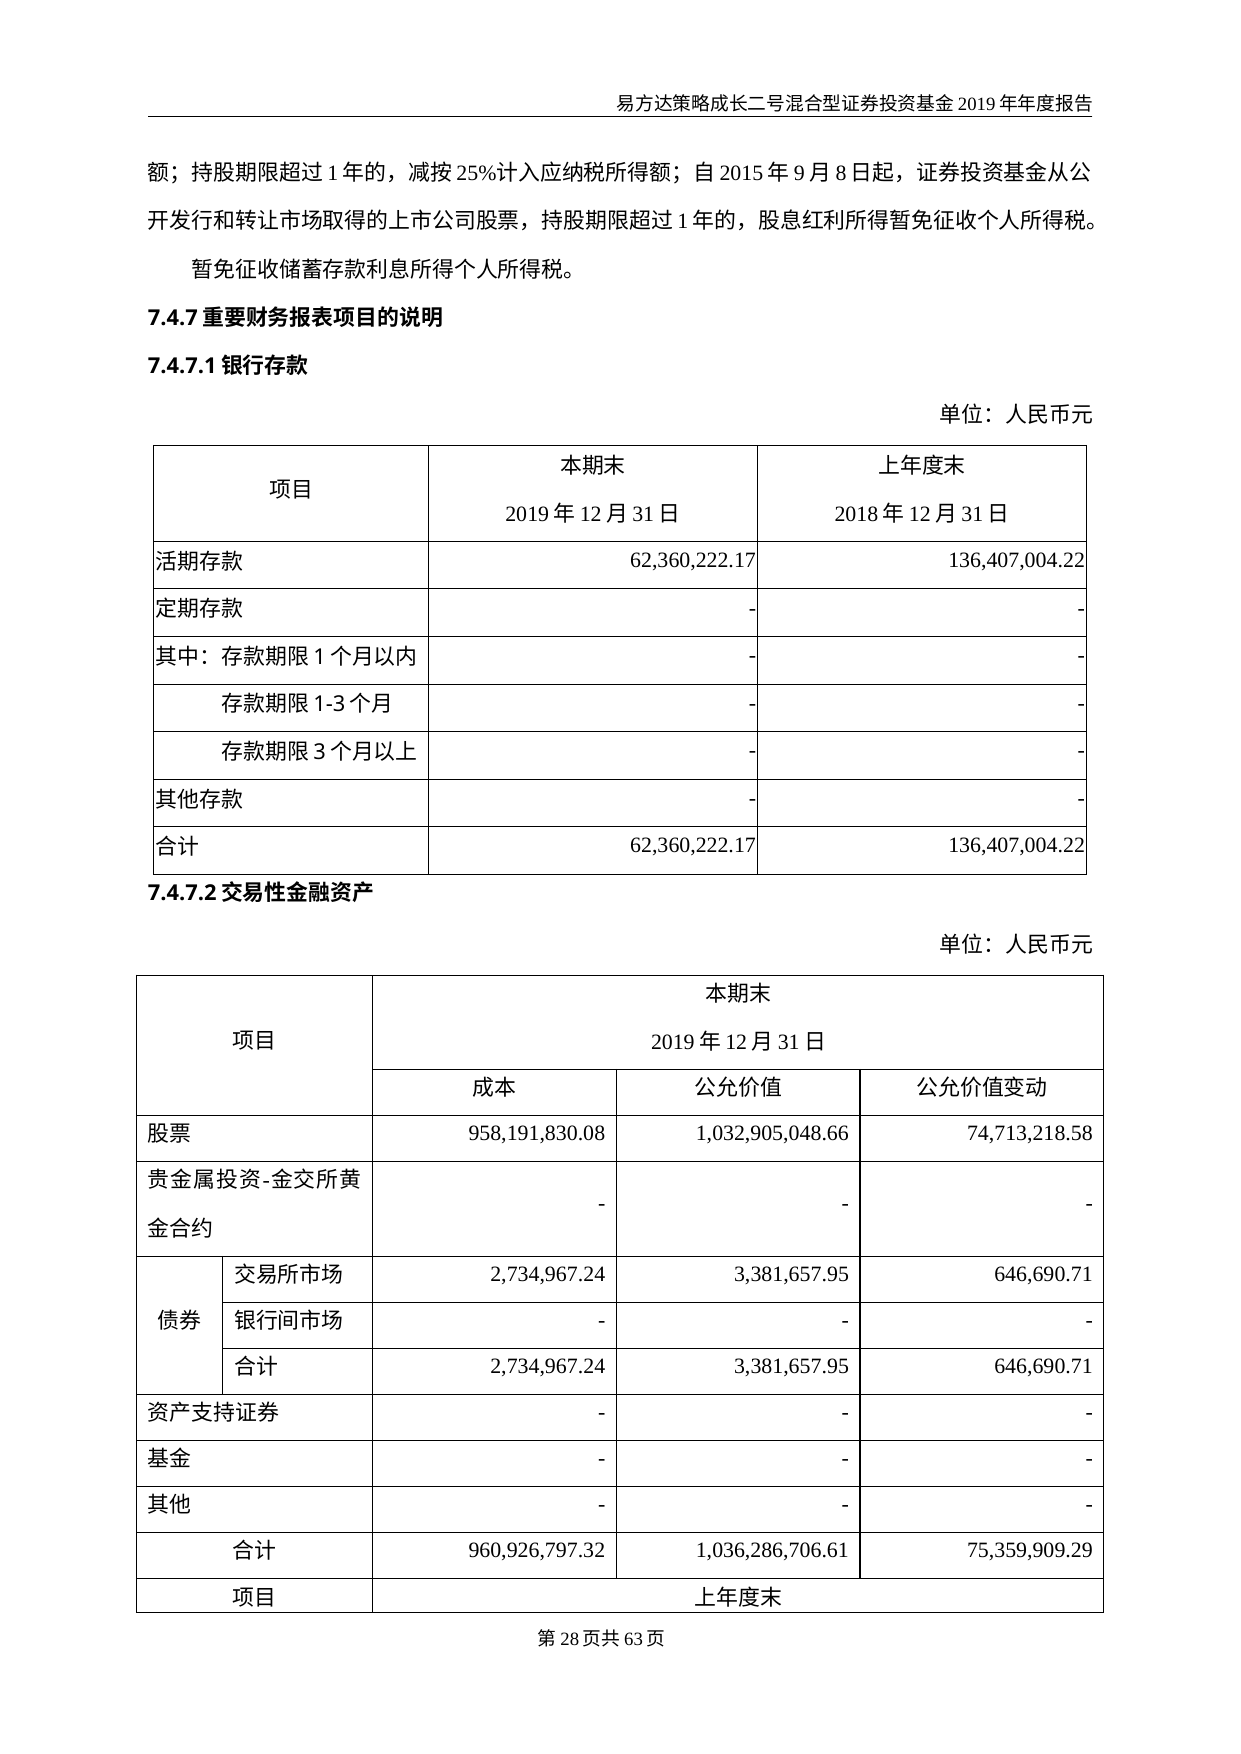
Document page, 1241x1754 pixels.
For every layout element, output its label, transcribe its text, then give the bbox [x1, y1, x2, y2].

text 单位：人民币元 [149, 926, 1092, 959]
table_cell - [758, 685, 1086, 731]
table_cell - [861, 1395, 1103, 1440]
table_cell - [758, 780, 1086, 826]
table_cell - [429, 780, 757, 826]
table_cell - [373, 1487, 616, 1532]
table_cell 136,407,004.22 [758, 542, 1086, 588]
table_cell 其中：存款期限1个月以内 [154, 637, 428, 683]
table_cell 74,713,218.58 [861, 1116, 1103, 1161]
table_cell 其他存款 [154, 780, 428, 826]
table_cell - [758, 732, 1086, 779]
table_cell - [429, 732, 757, 779]
table_cell - [617, 1441, 859, 1486]
table_cell - [617, 1395, 859, 1440]
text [148, 154, 1092, 236]
table_cell - [617, 1162, 859, 1256]
text 7.4.7.1银行存款 [148, 348, 1092, 381]
table_cell 2,734,967.24 [373, 1349, 616, 1394]
table_cell - [617, 1487, 859, 1532]
table_header 本期末 2019年12月31日 [429, 446, 757, 541]
table_cell 基金 [137, 1441, 372, 1486]
table_cell 合计 [137, 1533, 372, 1578]
table_cell 3,381,657.95 [617, 1349, 859, 1394]
table_header 项目 [137, 976, 372, 1115]
table_cell - [429, 637, 757, 683]
table_cell 合计 [154, 827, 428, 874]
table_cell - [861, 1162, 1103, 1256]
table_cell 资产支持证券 [137, 1395, 372, 1440]
table_cell 公允价值变动 [861, 1070, 1103, 1115]
table_cell 960,926,797.32 [373, 1533, 616, 1578]
table_cell - [617, 1303, 859, 1348]
table_cell 股票 [137, 1116, 372, 1161]
table_cell 定期存款 [154, 589, 428, 636]
table_cell 上年度末 2018年12月31日 [373, 1579, 1103, 1612]
table_cell 136,407,004.22 [758, 827, 1086, 874]
text 暂免征收储蓄存款利息所得个人所得税。 [148, 251, 1092, 284]
table_cell 3,381,657.95 [617, 1257, 859, 1302]
table_header 本期末 2019年12月31日 [373, 976, 1103, 1069]
table_header 上年度末 2018年12月31日 [758, 446, 1086, 541]
text 7.4.7重要财务报表项目的说明 [148, 300, 1092, 332]
table_cell - [758, 637, 1086, 683]
table_cell - [861, 1441, 1103, 1486]
table_cell - [861, 1487, 1103, 1532]
table_cell 项目 [137, 1579, 372, 1612]
table_cell 1,036,286,706.61 [617, 1533, 859, 1578]
text 单位：人民币元 [149, 396, 1092, 429]
table_cell 贵金属投资-金交所黄金合约 [137, 1162, 372, 1256]
table_cell 存款期限3个月以上 [154, 732, 428, 779]
table_cell 646,690.71 [861, 1257, 1103, 1302]
table_cell 其他 [137, 1487, 372, 1532]
table_cell - [758, 589, 1086, 636]
table_cell 1,032,905,048.66 [617, 1116, 859, 1161]
table_cell - [373, 1395, 616, 1440]
table_cell 公允价值 [617, 1070, 859, 1115]
table_header 项目 [154, 446, 428, 541]
table_cell 债券 [137, 1257, 222, 1394]
table_cell 62,360,222.17 [429, 542, 757, 588]
table_cell - [373, 1303, 616, 1348]
table_cell 活期存款 [154, 542, 428, 588]
table_cell 存款期限1-3个月 [154, 685, 428, 731]
text 7.4.7.2交易性金融资产 [148, 875, 1092, 907]
table_cell 2,734,967.24 [373, 1257, 616, 1302]
table_cell 75,359,909.29 [861, 1533, 1103, 1578]
table_cell - [373, 1162, 616, 1256]
table_cell 958,191,830.08 [373, 1116, 616, 1161]
table_cell - [373, 1441, 616, 1486]
table_cell 62,360,222.17 [429, 827, 757, 874]
table_cell 交易所市场 [223, 1257, 372, 1302]
table_cell - [429, 685, 757, 731]
table_cell - [861, 1303, 1103, 1348]
table_cell 成本 [373, 1070, 616, 1115]
table_cell 银行间市场 [223, 1303, 372, 1348]
table_cell 646,690.71 [861, 1349, 1103, 1394]
table_cell - [429, 589, 757, 636]
table_cell 合计 [223, 1349, 372, 1394]
